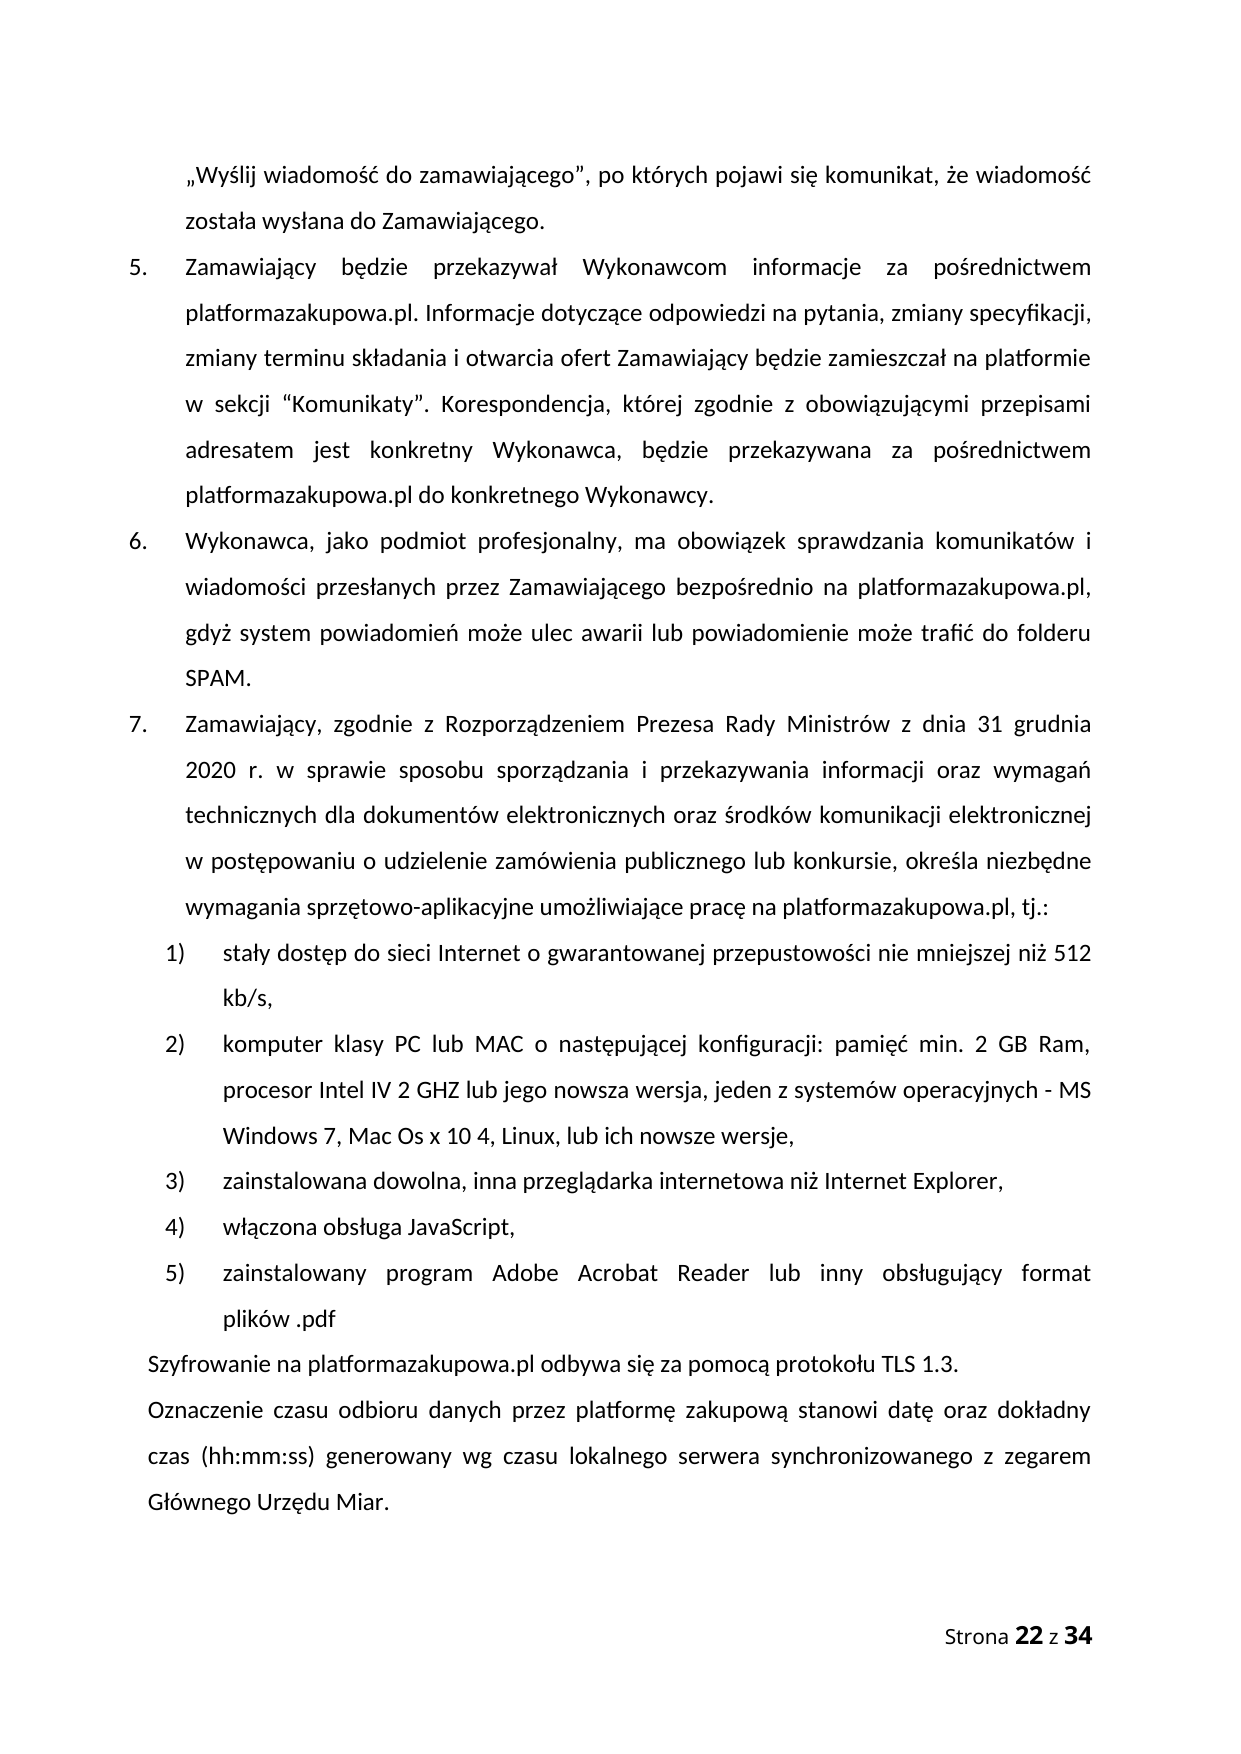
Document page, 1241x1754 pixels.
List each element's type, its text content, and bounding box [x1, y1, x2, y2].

list Zamawiający, zgodnie z Rozporządzeniem Prezesa Rady Ministrów z dnia 31 grudnia 2020 r. w sprawie sposobu sporządzania i przekazywania informacji oraz wymagań technicznych dla dokumentów elektronicznych oraz środków komunikacji elektronicznej w postępowaniu o udzielenie zamówienia publicznego lub konkursie, określa niezbędne wymagania sprzętowo-aplikacyjne umożliwiające pracę na platformazakupowa.pl, tj.: [148, 708, 1092, 922]
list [148, 159, 1092, 236]
text Szyfrowanie na platformazakupowa.pl odbywa się za pomocą protokołu TLS 1.3. [148, 1348, 1092, 1379]
list zainstalowany program Adobe Acrobat Reader lub inny obsługujący format plików .pdf [185, 1257, 1092, 1333]
list Zamawiający będzie przekazywał Wykonawcom informacje za pośrednictwem platformazakupowa.pl. Informacje dotyczące odpowiedzi na pytania, zmiany specyfikacji, zmiany terminu składania i otwarcia ofert Zamawiający będzie zamieszczał na platformie w sekcji “Komunikaty”. Korespondencja, której zgodnie z obowiązującymi przepisami adresatem jest konkretny Wykonawca, będzie przekazywana za pośrednictwem platformazakupowa.pl do konkretnego Wykonawcy. [148, 251, 1092, 510]
list stały dostęp do sieci Internet o gwarantowanej przepustowości nie mniejszej niż 512 kb/s, [185, 937, 1092, 1013]
list zainstalowana dowolna, inna przeglądarka internetowa niż Internet Explorer, [185, 1166, 1092, 1196]
list włączona obsługa JavaScript, [185, 1211, 1092, 1242]
text Oznaczenie czasu odbioru danych przez platformę zakupową stanowi datę oraz dokładny czas (hh:mm:ss) generowany wg czasu lokalnego serwera synchronizowanego z zegarem Głównego Urzędu Miar. [148, 1394, 1092, 1516]
list Wykonawca, jako podmiot profesjonalny, ma obowiązek sprawdzania komunikatów i wiadomości przesłanych przez Zamawiającego bezpośrednio na platformazakupowa.pl, gdyż system powiadomień może ulec awarii lub powiadomienie może trafić do folderu SPAM. [148, 525, 1092, 693]
list komputer klasy PC lub MAC o następującej konfiguracji: pamięć min. 2 GB Ram, procesor Intel IV 2 GHZ lub jego nowsza wersja, jeden z systemów operacyjnych - MS Windows 7, Mac Os x 10 4, Linux, lub ich nowsze wersje, [185, 1028, 1092, 1150]
